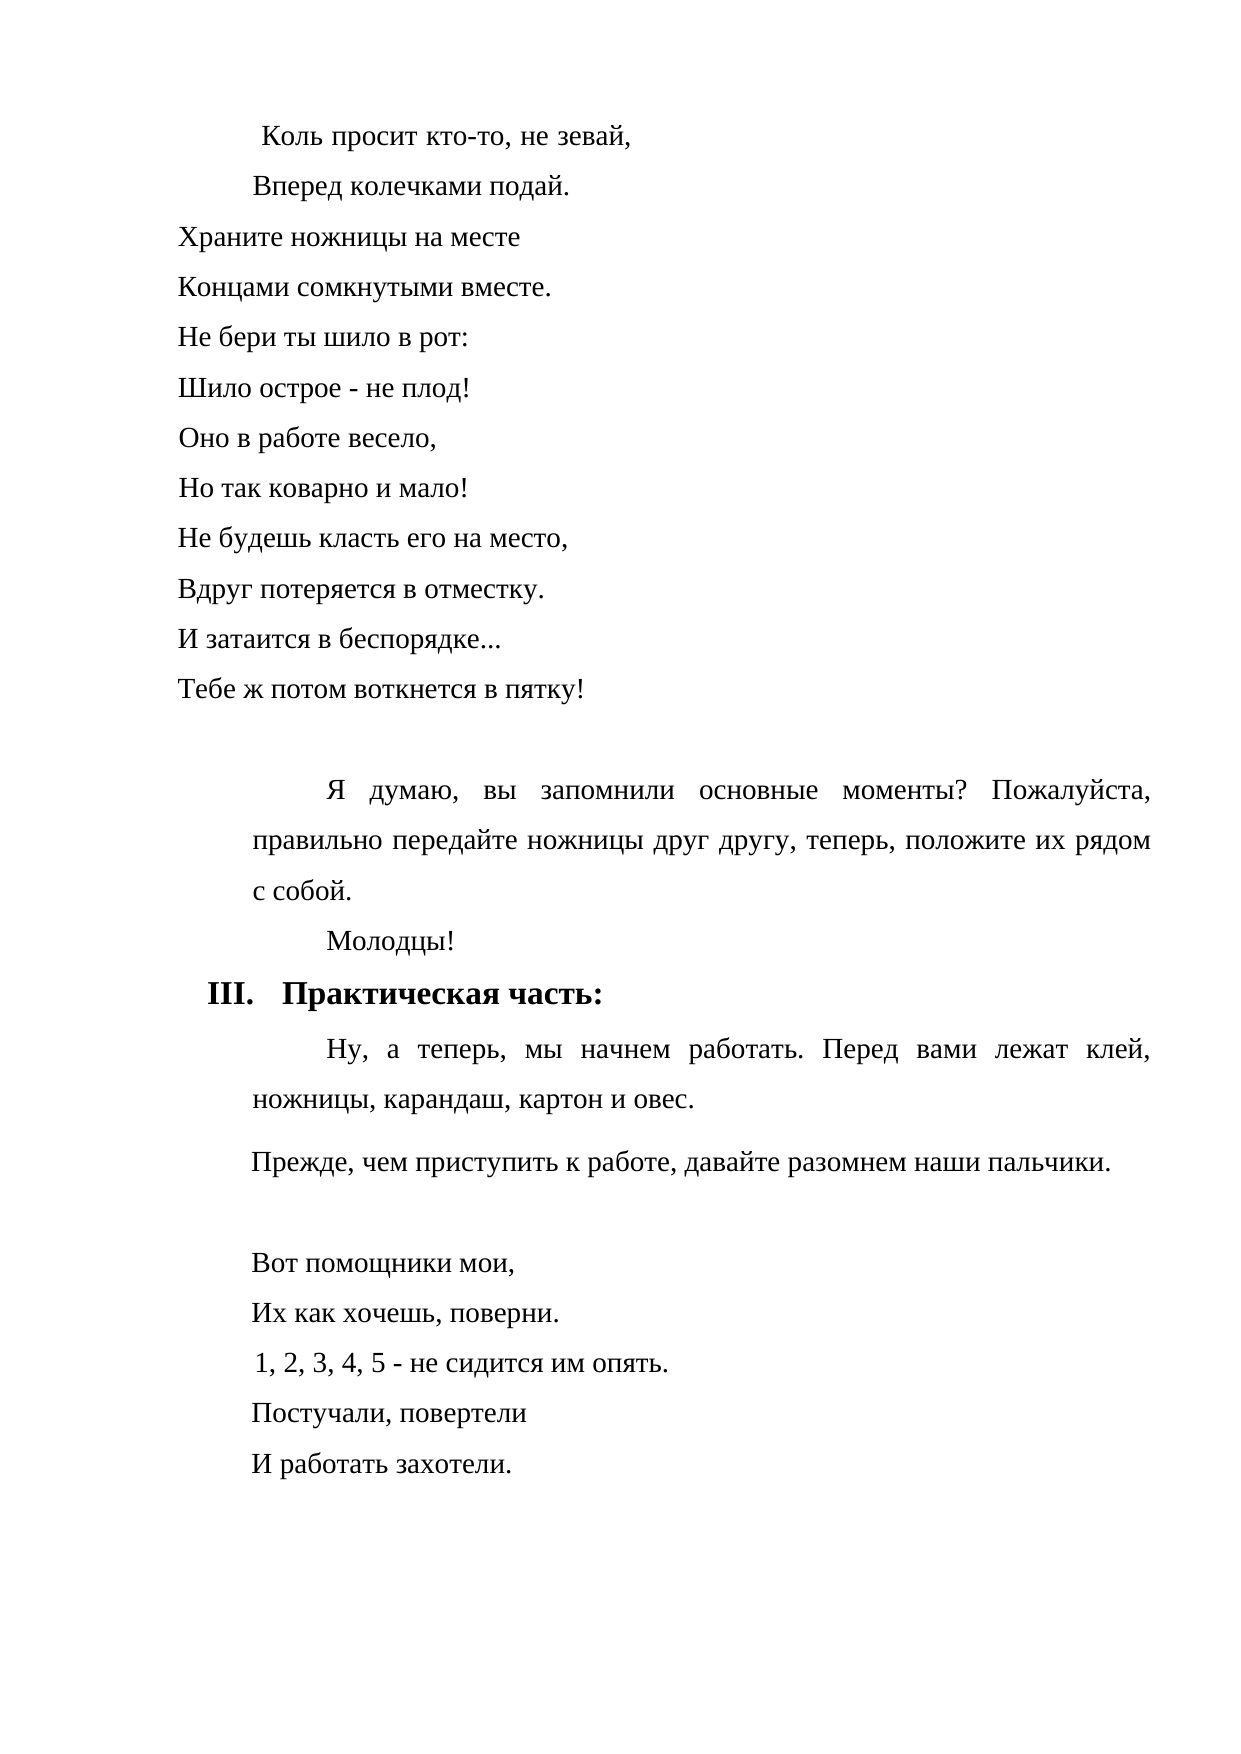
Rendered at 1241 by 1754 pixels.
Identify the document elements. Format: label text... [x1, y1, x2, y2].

text Тебе ж потом воткнется в пятку! [177, 672, 1152, 705]
text Не бери ты шило в рот: [177, 319, 1152, 353]
text Но так коварно и мало! [178, 470, 475, 504]
text Храните ножницы на месте [178, 219, 1152, 252]
text Ну, а теперь, мы начнем работать. Перед вами лежат клей, ножницы, карандаш, картон и овес. [252, 1031, 1152, 1115]
text Постучали, повертели [251, 1396, 1152, 1429]
text Шило острое - не плод! [178, 370, 1152, 403]
text Я думаю, вы запомнили основные моменты? Пожалуйста, правильно передайте ножницы друг другу, теперь, положите их рядом с собой. [252, 772, 1152, 906]
list Практическая часть: [207, 973, 1152, 1012]
text Молодцы! [252, 923, 1152, 957]
text 1, 2, 3, 4, 5 - не сидится им опять. [254, 1345, 1152, 1379]
text Коль просит кто-то, не зевай, Вперед колечками подай. [252, 118, 632, 202]
text Их как хочешь, поверни. [251, 1295, 1152, 1328]
text И работать захотели. [251, 1446, 1152, 1479]
text Оно в работе весело, [178, 420, 475, 453]
text Вдруг потеряется в отместку. [177, 571, 1152, 604]
text И затаится в беспорядке... [177, 621, 1152, 655]
text Вот помощники мои, [251, 1245, 1152, 1278]
text Концами сомкнутыми вместе. [177, 269, 1152, 303]
text Не будешь класть его на место, [177, 521, 1152, 554]
text Прежде, чем приступить к работе, давайте разомнем наши пальчики. [251, 1144, 1152, 1178]
